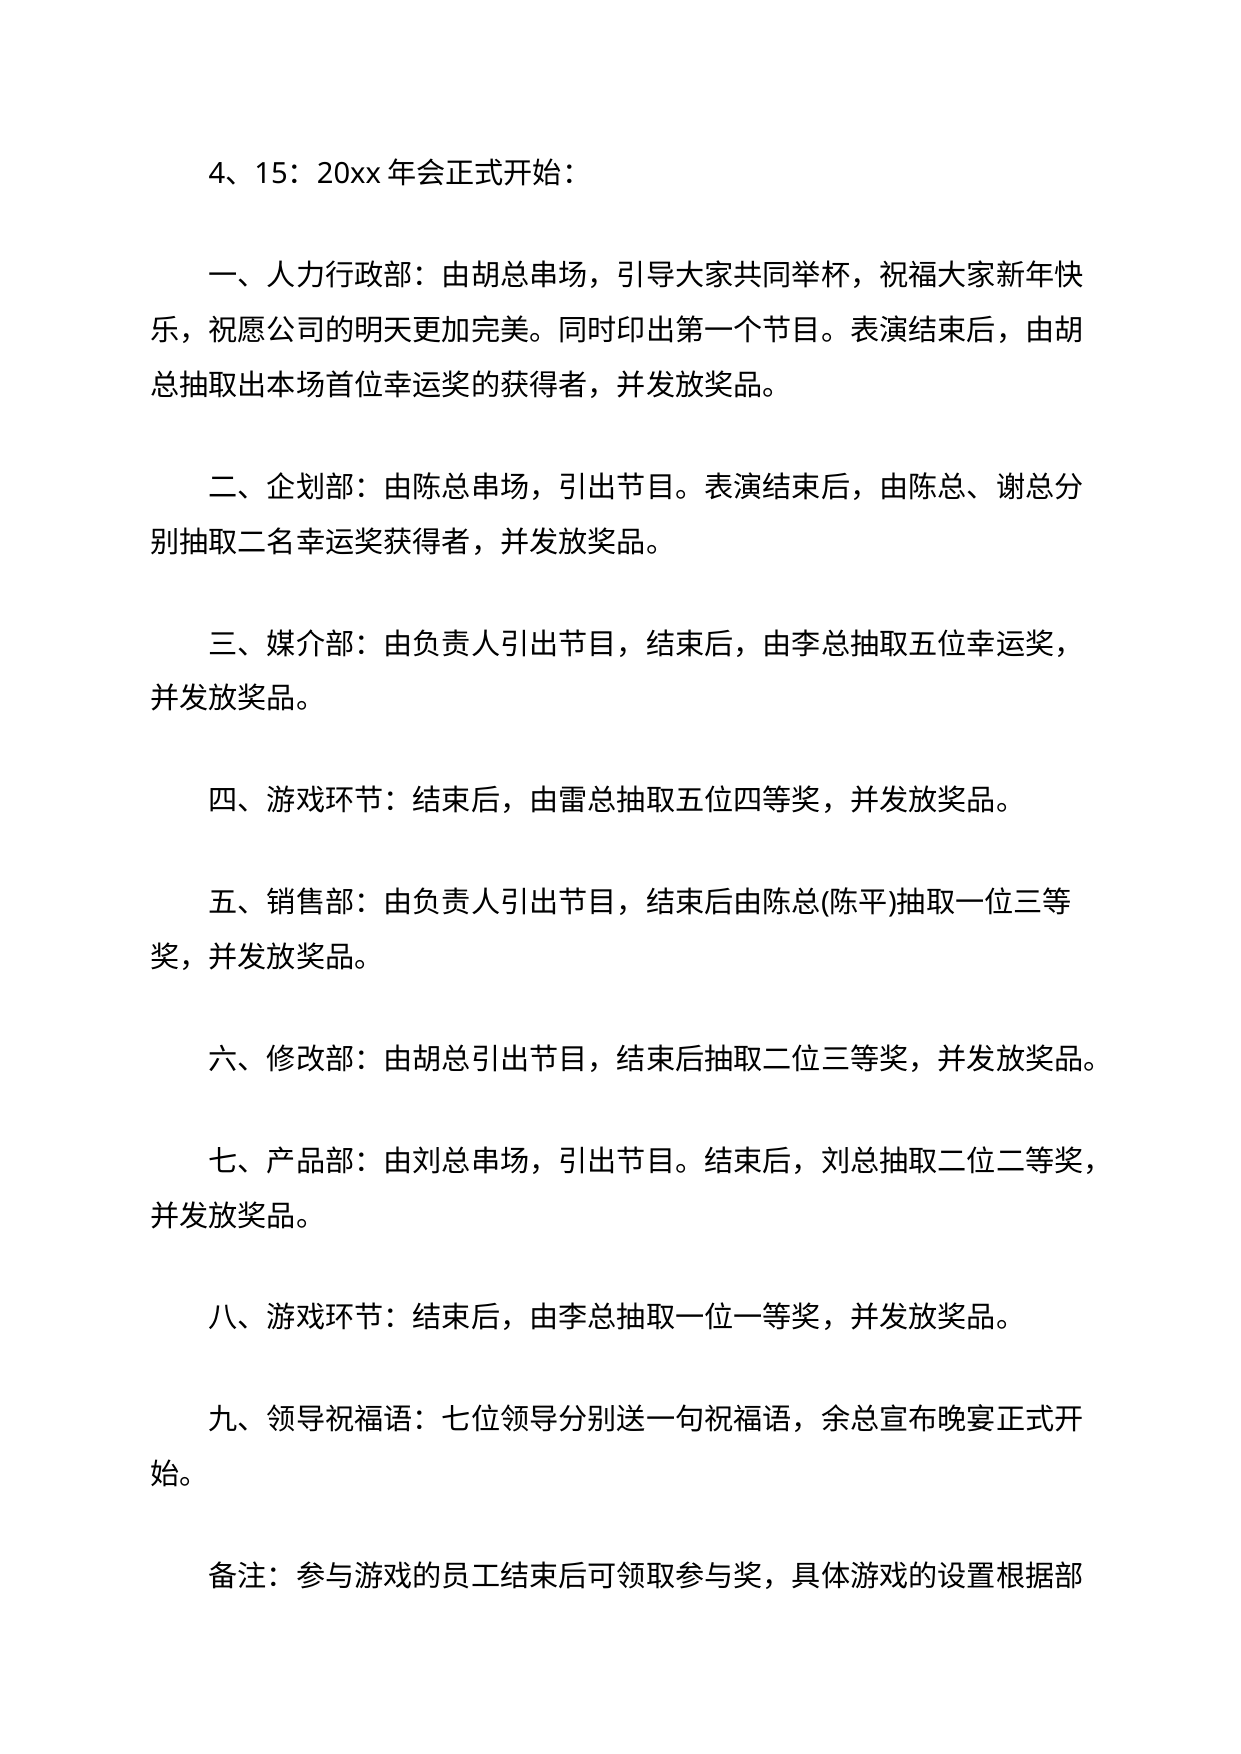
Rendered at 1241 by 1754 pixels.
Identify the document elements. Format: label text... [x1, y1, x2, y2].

text 八、游戏环节：结束后，由李总抽取一位一等奖，并发放奖品。 [150, 1294, 1090, 1336]
text 九、领导祝福语：七位领导分别送一句祝福语，余总宣布晚宴正式开始。 [150, 1396, 1090, 1493]
text 二、企划部：由陈总串场，引出节目。表演结束后，由陈总、谢总分别抽取二名幸运奖获得者，并发放奖品。 [150, 463, 1090, 561]
text 三、媒介部：由负责人引出节目，结束后，由李总抽取五位幸运奖，并发放奖品。 [150, 620, 1090, 717]
text 一、人力行政部：由胡总串场，引导大家共同举杯，祝福大家新年快乐，祝愿公司的明天更加完美。同时印出第一个节目。表演结束后，由胡总抽取出本场首位幸运奖的获得者，并发放奖品。 [150, 252, 1090, 404]
text 七、产品部：由刘总串场，引出节目。结束后，刘总抽取二位二等奖，并发放奖品。 [150, 1137, 1090, 1234]
text 4、15：20xx年会正式开始： [150, 150, 1090, 192]
text 四、游戏环节：结束后，由雷总抽取五位四等奖，并发放奖品。 [150, 777, 1090, 819]
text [150, 1552, 1090, 1594]
text 五、销售部：由负责人引出节目，结束后由陈总(陈平)抽取一位三等奖，并发放奖品。 [150, 879, 1090, 976]
text 六、修改部：由胡总引出节目，结束后抽取二位三等奖，并发放奖品。 [150, 1035, 1090, 1078]
